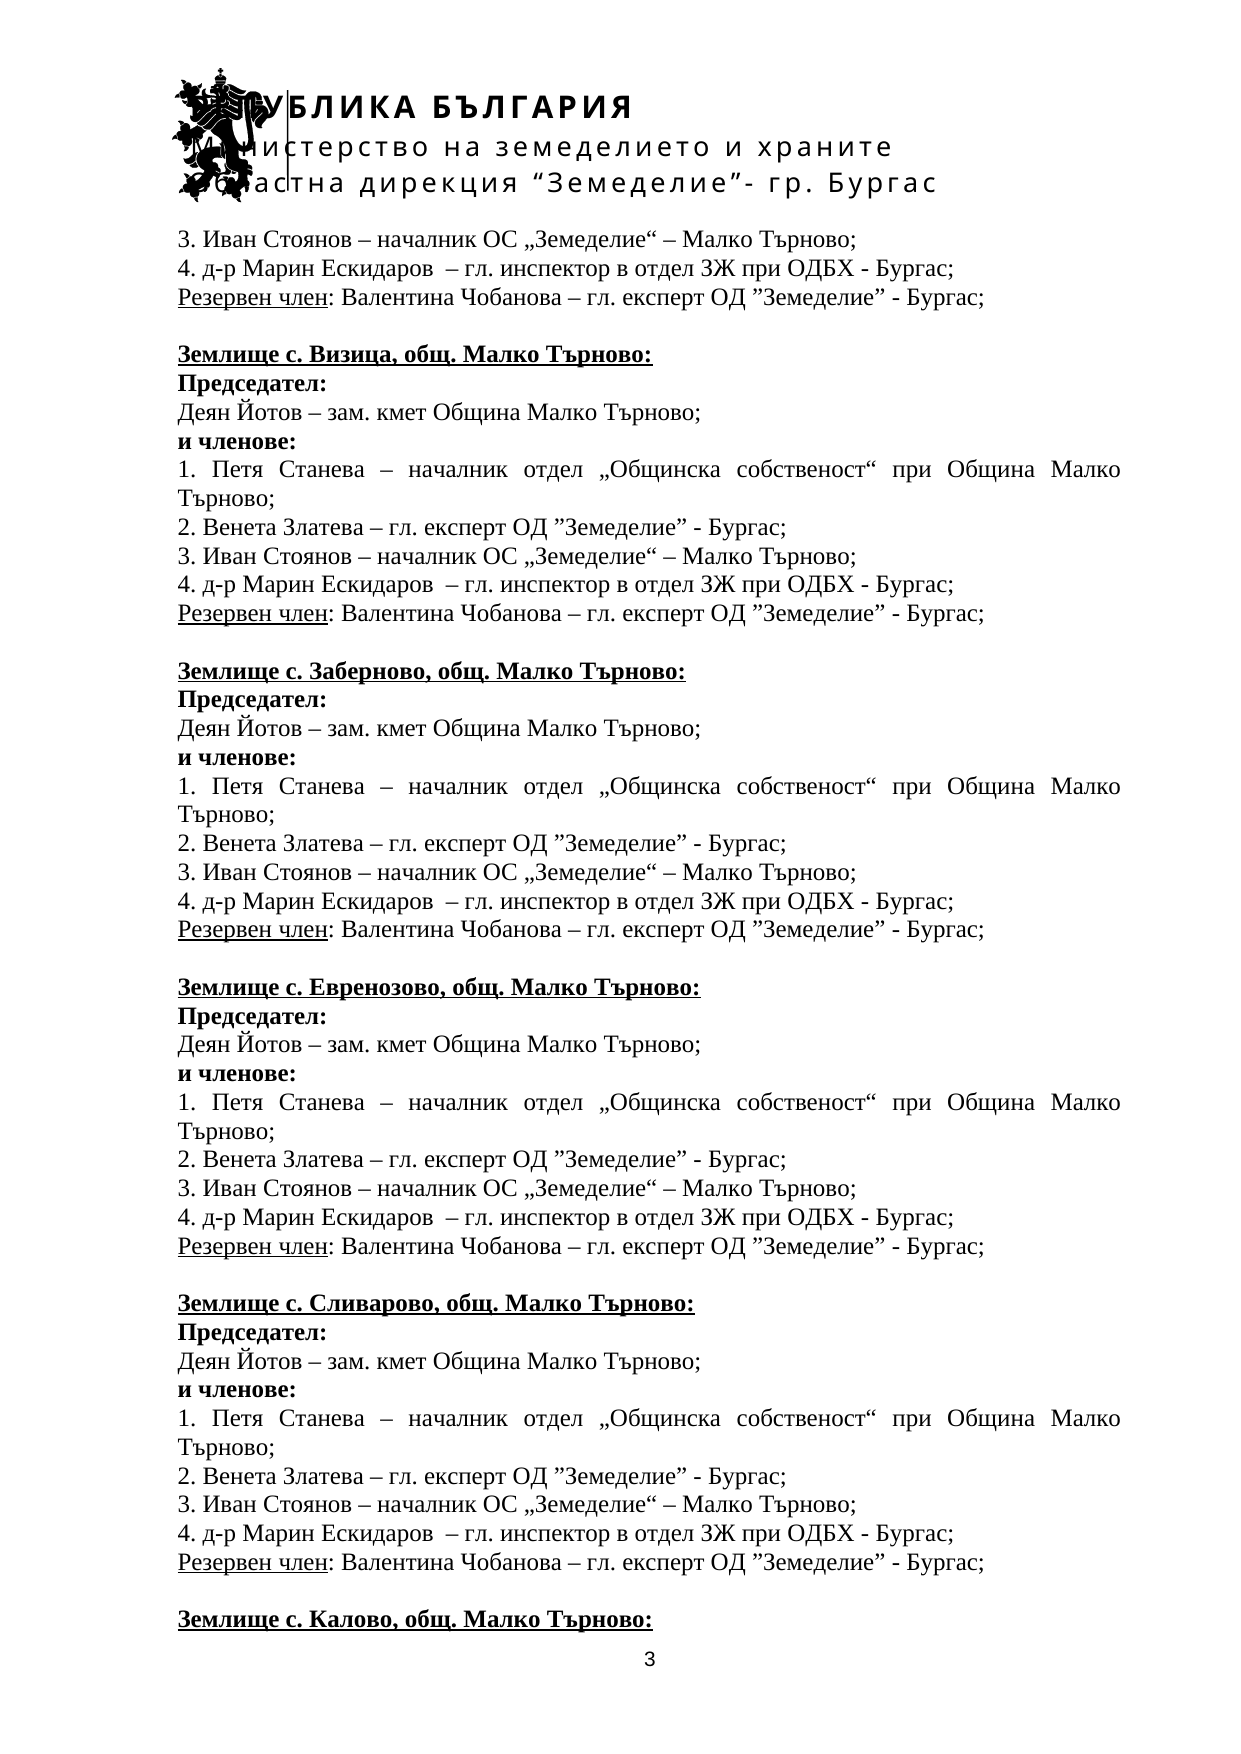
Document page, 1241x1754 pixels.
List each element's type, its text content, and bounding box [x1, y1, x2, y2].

list Землище с. Евренозово, общ. Малко Търново: [177, 972, 1122, 1001]
list Деян Йотов – зам. кмет Община Малко Търново; [177, 397, 1122, 426]
list и членове: [177, 742, 1122, 771]
list 3. Иван Стоянов – началник ОС „Земеделие“ – Малко Търново; [177, 857, 1122, 886]
list Деян Йотов – зам. кмет Община Малко Търново; [177, 1029, 1122, 1058]
list 2. Венета Златева – гл. експерт ОД ”Земеделие” - Бургас; [177, 512, 1122, 541]
list Деян Йотов – зам. кмет Община Малко Търново; [177, 1346, 1122, 1374]
list и членове: [177, 1374, 1122, 1403]
list Резервен член: Валентина Чобанова – гл. експерт ОД ”Земеделие” - Бургас; [177, 1231, 1122, 1259]
list 4. д-р Марин Ескидаров – гл. инспектор в отдел ЗЖ при ОДБХ - Бургас; [177, 1518, 1122, 1547]
list Председател: [177, 1317, 1122, 1346]
list Резервен член: Валентина Чобанова – гл. експерт ОД ”Земеделие” - Бургас; [177, 914, 1122, 943]
list 4. д-р Марин Ескидаров – гл. инспектор в отдел ЗЖ при ОДБХ - Бургас; [177, 1202, 1122, 1231]
list 3. Иван Стоянов – началник ОС „Земеделие“ – Малко Търново; [177, 541, 1122, 569]
list Председател: [177, 368, 1122, 397]
list 4. д-р Марин Ескидаров – гл. инспектор в отдел ЗЖ при ОДБХ - Бургас; [177, 253, 1122, 282]
list Резервен член: Валентина Чобанова – гл. експерт ОД ”Земеделие” - Бургас; [177, 282, 1122, 311]
list 4. д-р Марин Ескидаров – гл. инспектор в отдел ЗЖ при ОДБХ - Бургас; [177, 886, 1122, 914]
list Резервен член: Валентина Чобанова – гл. експерт ОД ”Земеделие” - Бургас; [177, 1547, 1122, 1576]
list 1. Петя Станева – началник отдел „Общинска собственост“ при Община Малко Търново; [177, 771, 1122, 828]
list Землище с. Заберново, общ. Малко Търново: [177, 656, 1122, 684]
list Землище с. Визица, общ. Малко Търново: [177, 339, 1122, 368]
list Председател: [177, 1001, 1122, 1029]
list 2. Венета Златева – гл. експерт ОД ”Земеделие” - Бургас; [177, 1461, 1122, 1489]
list 1. Петя Станева – началник отдел „Общинска собственост“ при Община Малко Търново; [177, 454, 1122, 512]
list 2. Венета Златева – гл. експерт ОД ”Земеделие” - Бургас; [177, 1144, 1122, 1173]
list 3. Иван Стоянов – началник ОС „Земеделие“ – Малко Търново; [177, 224, 1122, 253]
list 2. Венета Златева – гл. експерт ОД ”Земеделие” - Бургас; [177, 828, 1122, 857]
list Резервен член: Валентина Чобанова – гл. експерт ОД ”Земеделие” - Бургас; [177, 598, 1122, 627]
list 1. Петя Станева – началник отдел „Общинска собственост“ при Община Малко Търново; [177, 1087, 1122, 1144]
list 3. Иван Стоянов – началник ОС „Земеделие“ – Малко Търново; [177, 1489, 1122, 1518]
list Землище с. Сливарово, общ. Малко Търново: [177, 1288, 1122, 1317]
list Землище с. Калово, общ. Малко Търново: [177, 1604, 1122, 1633]
list Председател: [177, 684, 1122, 713]
list Деян Йотов – зам. кмет Община Малко Търново; [177, 713, 1122, 742]
list и членове: [177, 426, 1122, 454]
list 4. д-р Марин Ескидаров – гл. инспектор в отдел ЗЖ при ОДБХ - Бургас; [177, 569, 1122, 598]
list и членове: [177, 1058, 1122, 1087]
list 3. Иван Стоянов – началник ОС „Земеделие“ – Малко Търново; [177, 1173, 1122, 1202]
list 1. Петя Станева – началник отдел „Общинска собственост“ при Община Малко Търново; [177, 1403, 1122, 1461]
